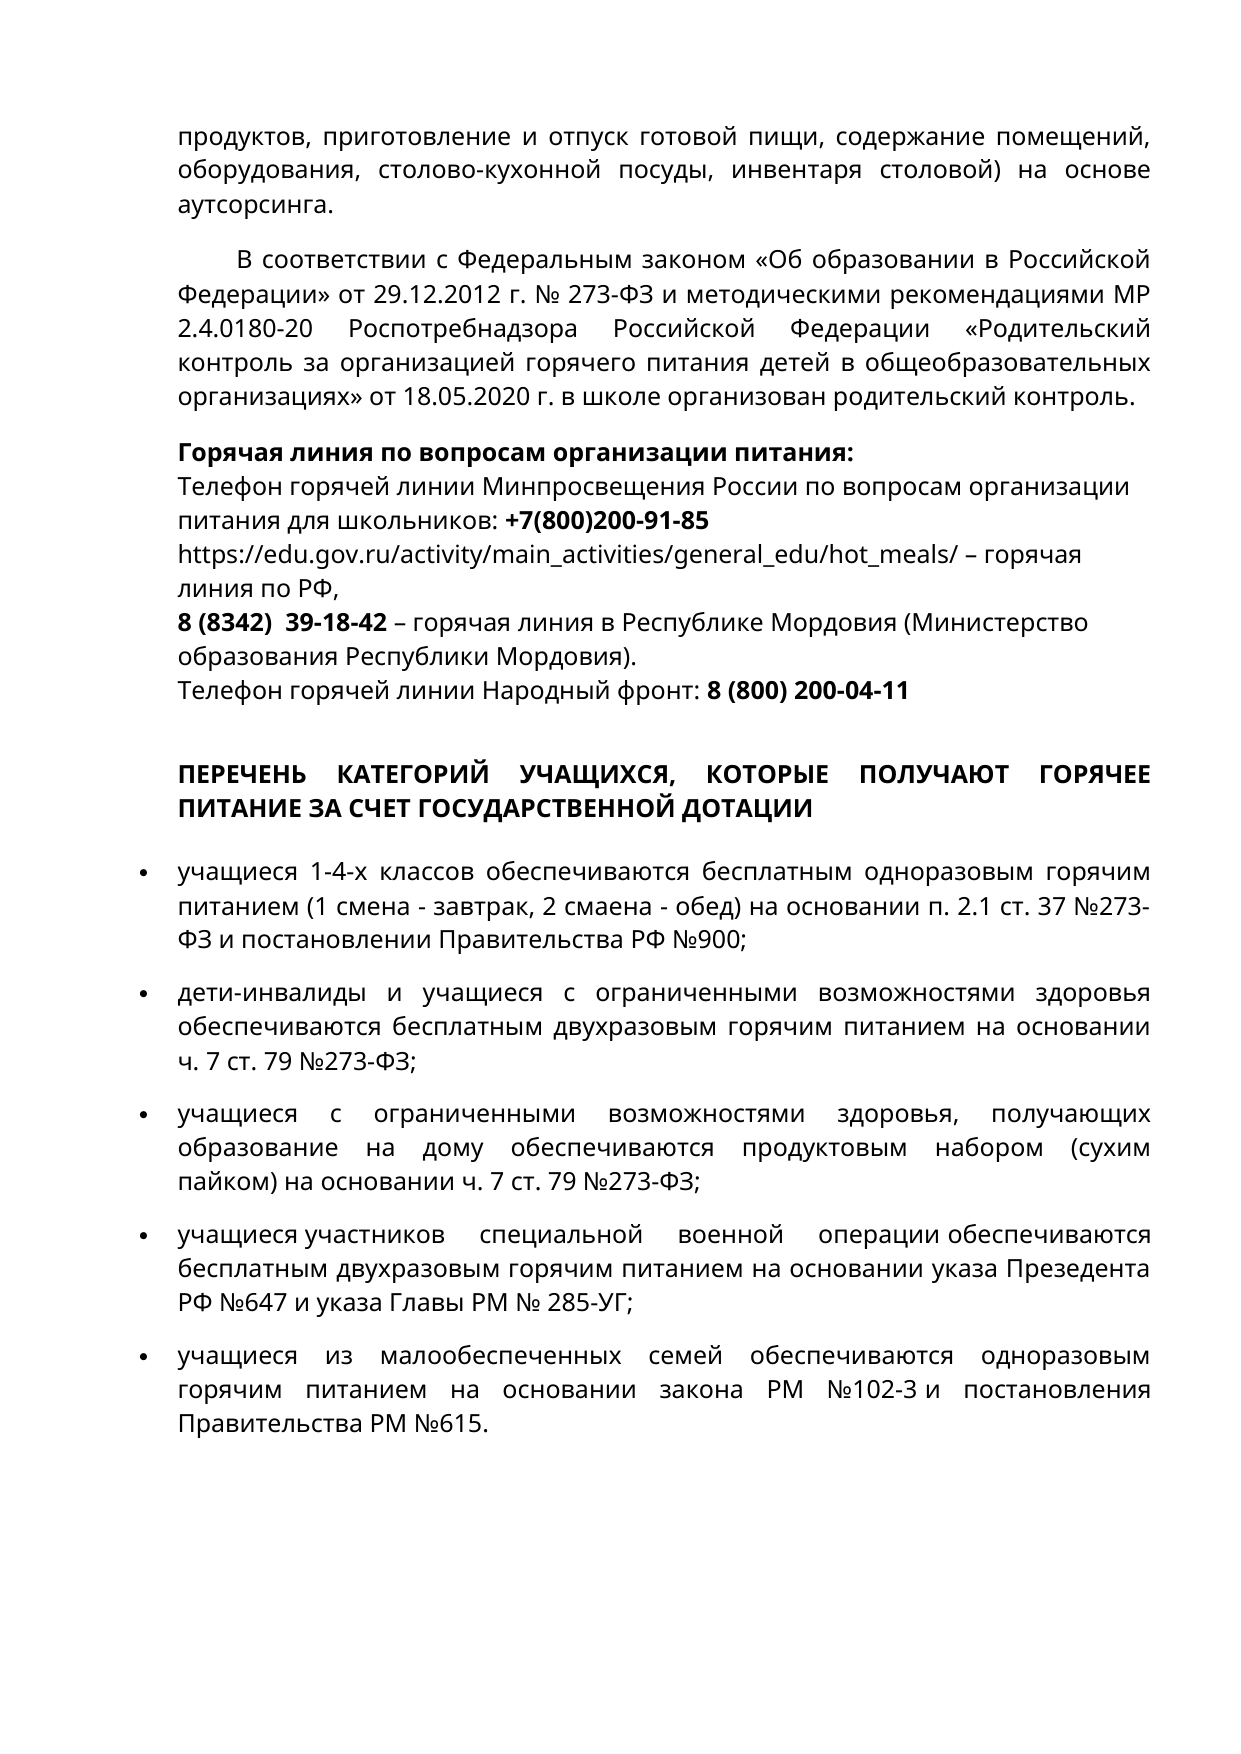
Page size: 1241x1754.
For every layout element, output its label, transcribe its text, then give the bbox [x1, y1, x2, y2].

list учащиеся из малообеспеченных семей обеспечиваются одноразовым горячим питанием на основании закона РМ №102-3 и постановления Правительства РМ №615. [140, 1338, 1152, 1440]
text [177, 118, 1152, 220]
list учащиеся с ограниченными возможностями здоровья, получающих образование на дому обеспечиваются продуктовым набором (сухим пайком) на основании ч. 7 ст. 79 №273-ФЗ; [140, 1096, 1152, 1198]
text Горячая линия по вопросам организации питания: Телефон горячей линии Минпросвещения России по вопросам организации питания для школьников: +7(800)200-91-85 https://edu.gov.ru/activity/main_activities/general_edu/hot_meals/ – горячая линия по РФ, 8 (8342) 39-18-42 – горячая линия в Республике Мордовия (Министерство образования Республики Мордовия). Телефон горячей линии Народный фронт: 8 (800) 200-04-11 [177, 434, 1152, 735]
text ПЕРЕЧЕНЬ КАТЕГОРИЙ УЧАЩИХСЯ, КОТОРЫЕ ПОЛУЧАЮТ ГОРЯЧЕЕ ПИТАНИЕ ЗА СЧЕТ ГОСУДАРСТВЕННОЙ ДОТАЦИИ [177, 757, 1152, 825]
text В соответствии с Федеральным законом «Об образовании в Российской Федерации» от 29.12.2012 г. № 273-ФЗ и методическими рекомендациями МР 2.4.0180-20 Роспотребнадзора Российской Федерации «Родительский контроль за организацией горячего питания детей в общеобразовательных организациях» от 18.05.2020 г. в школе организован родительский контроль. [177, 242, 1152, 412]
list учащиеся участников специальной военной операции обеспечиваются бесплатным двухразовым горячим питанием на основании указа Презедента РФ №647 и указа Главы РМ № 285-УГ; [140, 1217, 1152, 1319]
list дети-инвалиды и учащиеся с ограниченными возможностями здоровья обеспечиваются бесплатным двухразовым горячим питанием на основании ч. 7 ст. 79 №273-ФЗ; [140, 975, 1152, 1077]
list учащиеся 1-4-х классов обеспечиваются бесплатным одноразовым горячим питанием (1 смена - завтрак, 2 смаена - обед) на основании п. 2.1 ст. 37 №273-ФЗ и постановлении Правительства РФ №900; [140, 854, 1152, 956]
